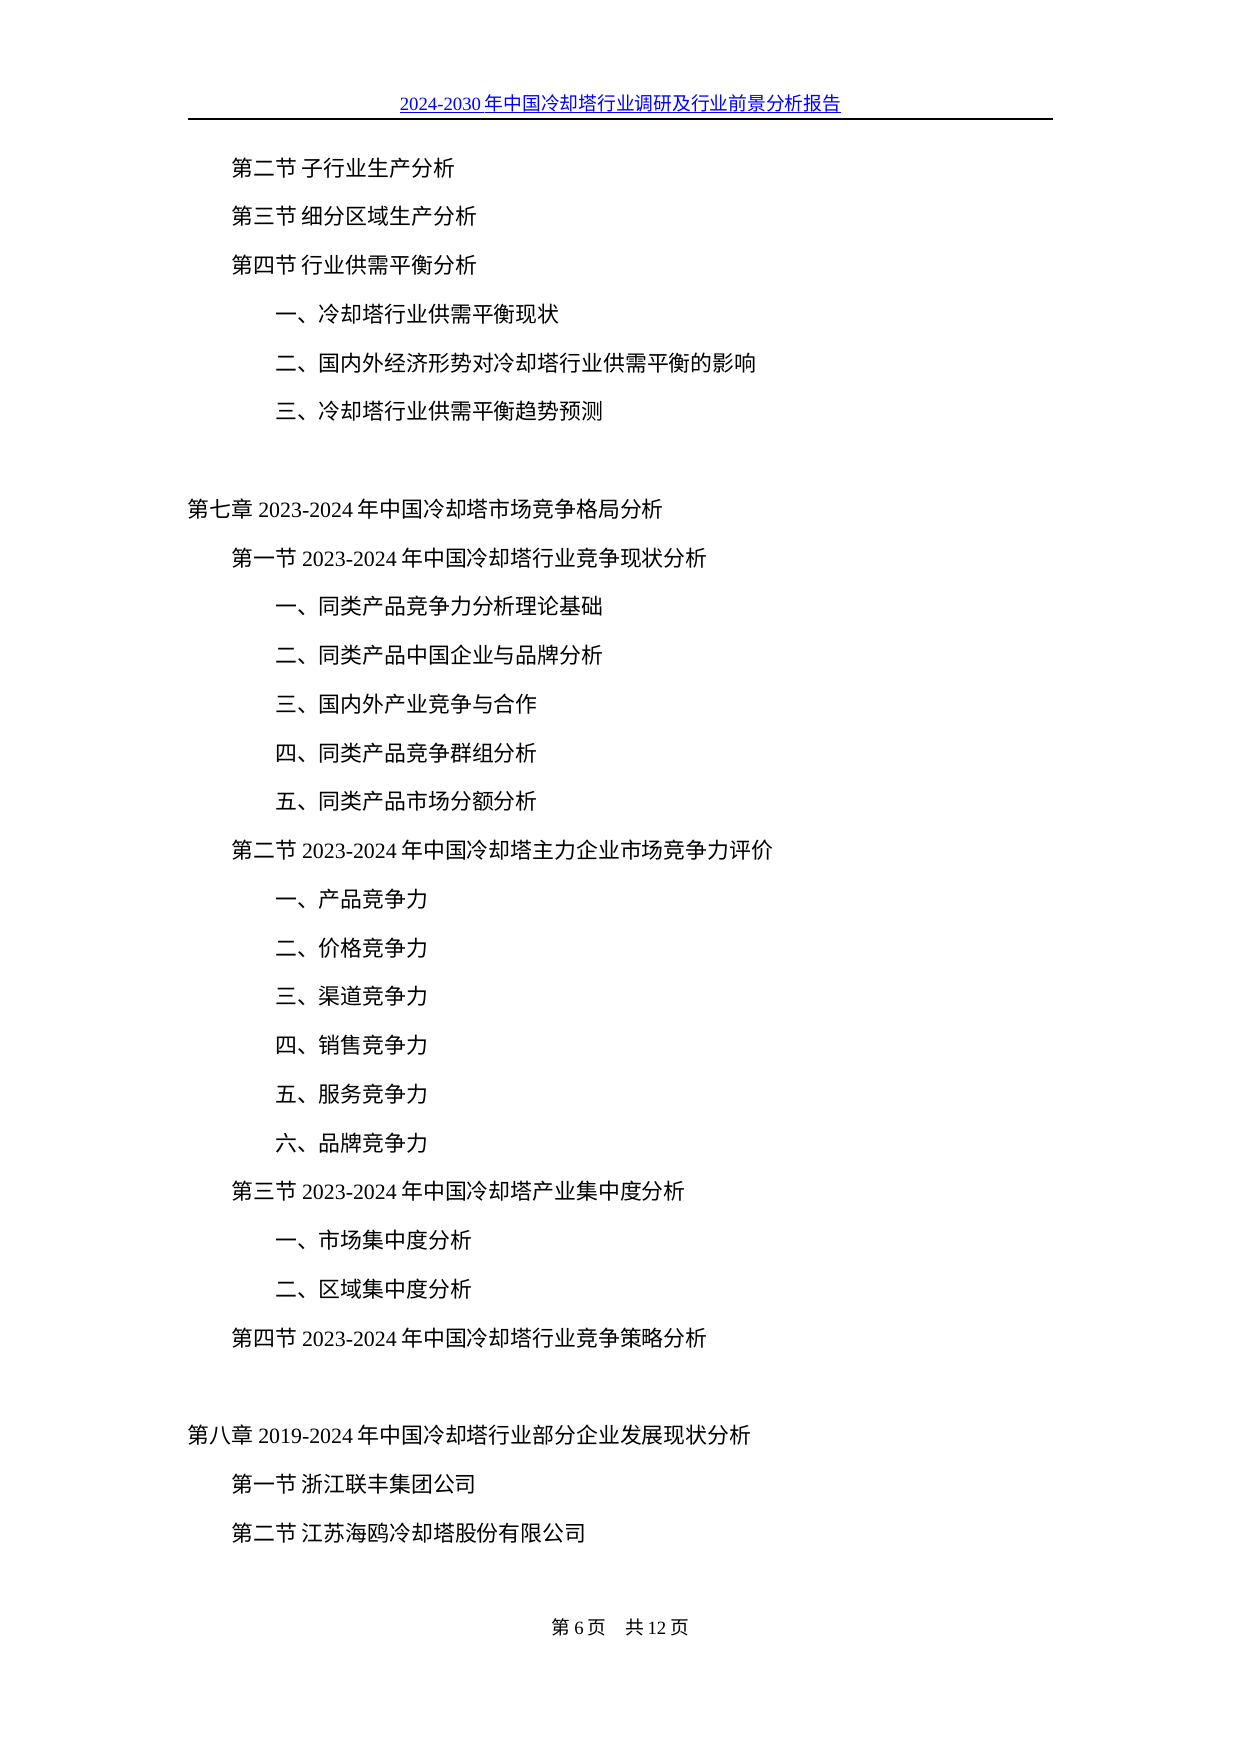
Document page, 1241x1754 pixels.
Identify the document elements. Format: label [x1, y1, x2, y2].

text [187, 150, 1053, 1548]
